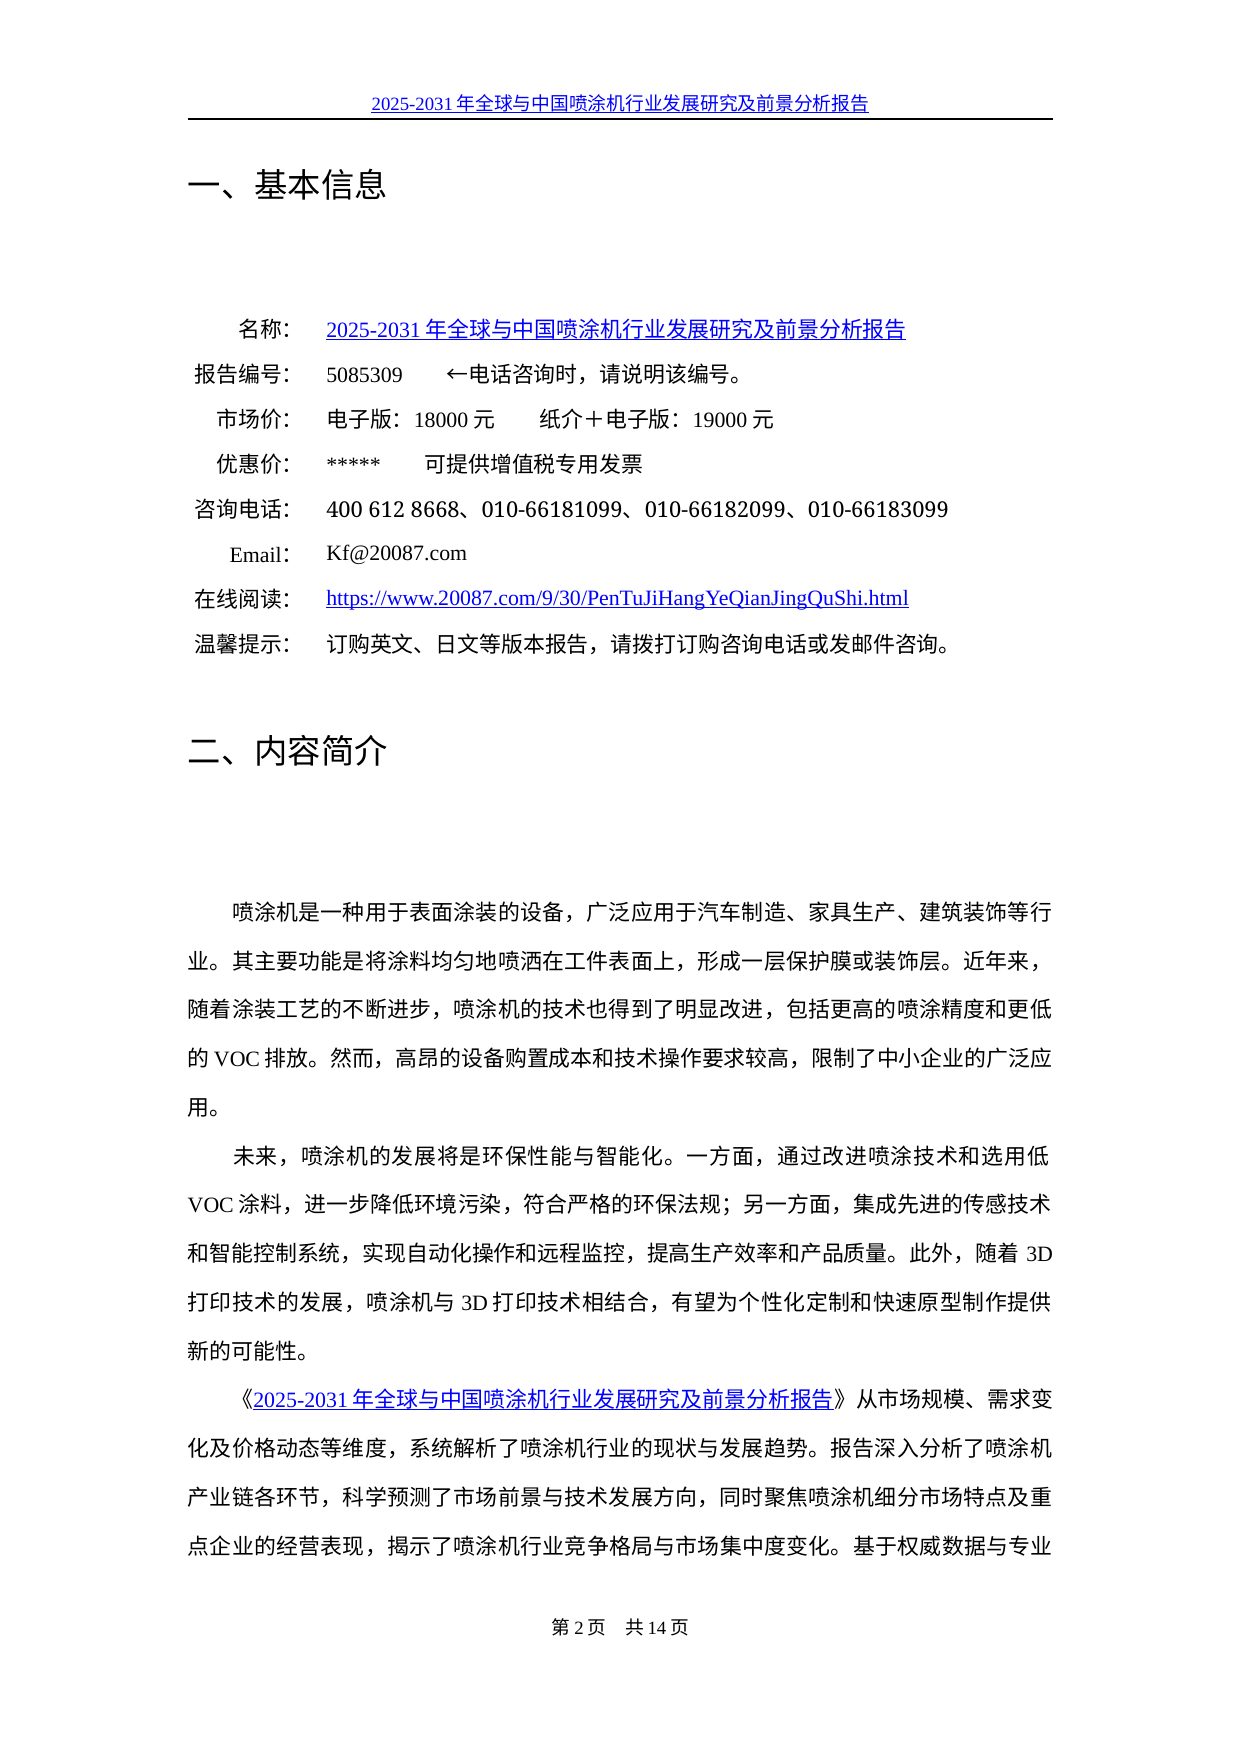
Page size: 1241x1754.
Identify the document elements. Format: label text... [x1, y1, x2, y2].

table_cell Email： [167, 537, 315, 582]
table_cell 400 612 8668、010-66181099、010-66182099、010-66183099 [315, 492, 1073, 537]
table_cell 在线阅读： [167, 582, 315, 627]
table_cell 电子版：18000 元 纸介＋电子版：19000 元 [315, 402, 1073, 447]
table_cell 咨询电话： [167, 492, 315, 537]
table_cell [315, 582, 1073, 627]
title 二、内容简介 [187, 717, 1053, 782]
table_cell 市场价： [167, 402, 315, 447]
table_cell ***** 可提供增值税专用发票 [315, 447, 1073, 492]
table_cell 5085309 ←电话咨询时，请说明该编号。 [315, 357, 1073, 402]
table_header 2025-2031年全球与中国喷涂机行业发展研究及前景分析报告 [315, 312, 1073, 357]
table_cell 优惠价： [167, 447, 315, 492]
table_header 名称： [167, 312, 315, 357]
table_cell Kf@20087.com [315, 537, 1073, 582]
title 一、基本信息 [187, 150, 1053, 215]
table_cell 报告编号： [167, 357, 315, 402]
table_cell 订购英文、日文等版本报告，请拨打订购咨询电话或发邮件咨询。 [315, 627, 1073, 672]
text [187, 894, 1053, 1561]
table_cell 温馨提示： [167, 627, 315, 672]
